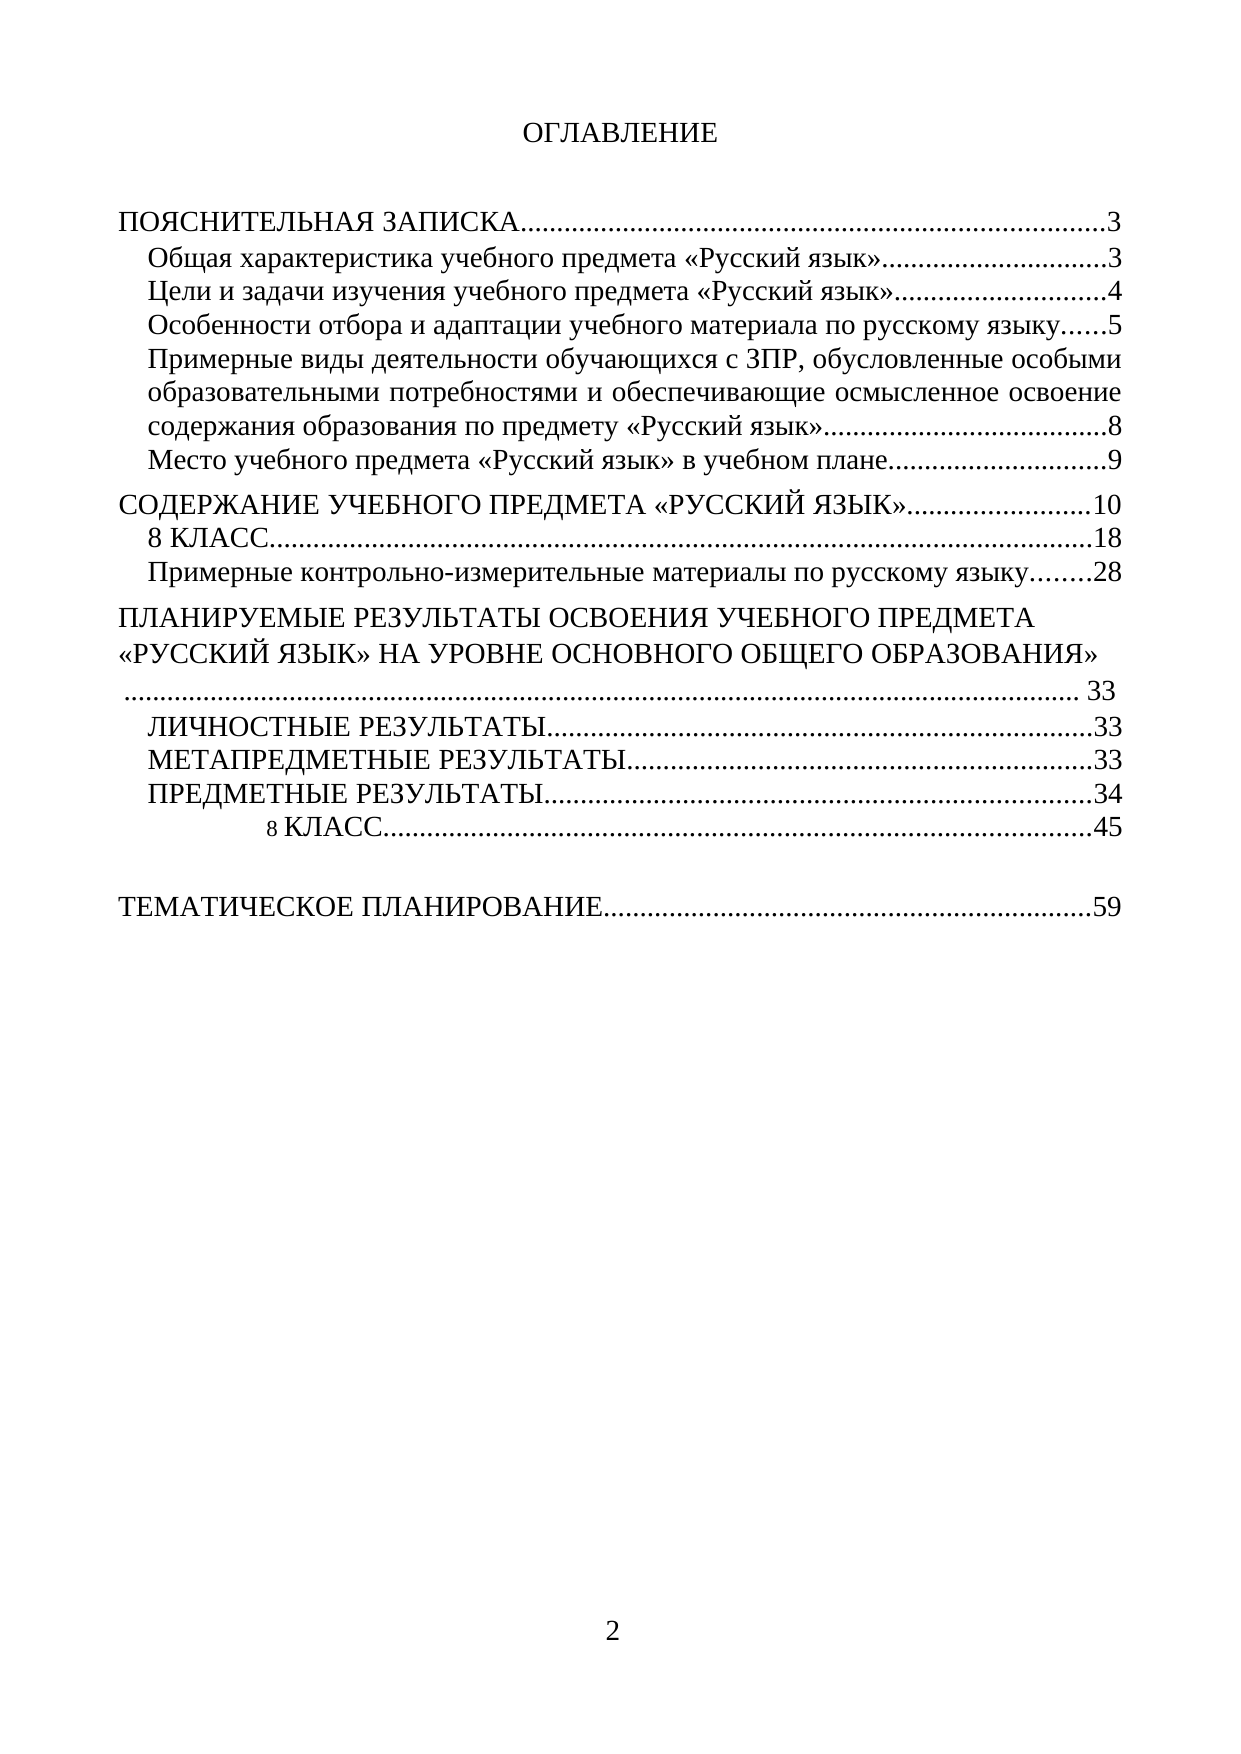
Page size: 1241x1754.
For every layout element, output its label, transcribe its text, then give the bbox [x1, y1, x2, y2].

text ОГЛАВЛЕНИЕ [106, 115, 1134, 149]
text ПЛАНИРУЕМЫЕ РЕЗУЛЬТАТЫ ОСВОЕНИЯ УЧЕБНОГО ПРЕДМЕТА [118, 601, 1165, 634]
text ..................................................................................................................................... 33 [123, 673, 1165, 706]
text «РУССКИЙ ЯЗЫК» НА УРОВНЕ ОСНОВНОГО ОБЩЕГО ОБРАЗОВАНИЯ» [118, 637, 1165, 670]
text ЛИЧНОСТНЫЕ РЕЗУЛЬТАТЫ 33 [147, 709, 1165, 743]
text ПРЕДМЕТНЫЕ РЕЗУЛЬТАТЫ 34 [147, 776, 1165, 810]
list 8 КЛАСС 45 [266, 810, 1165, 843]
text ТЕМАТИЧЕСКОЕ ПЛАНИРОВАНИЕ 59 [118, 889, 1165, 923]
text МЕТАПРЕДМЕТНЫЕ РЕЗУЛЬТАТЫ 33 [147, 743, 1165, 776]
